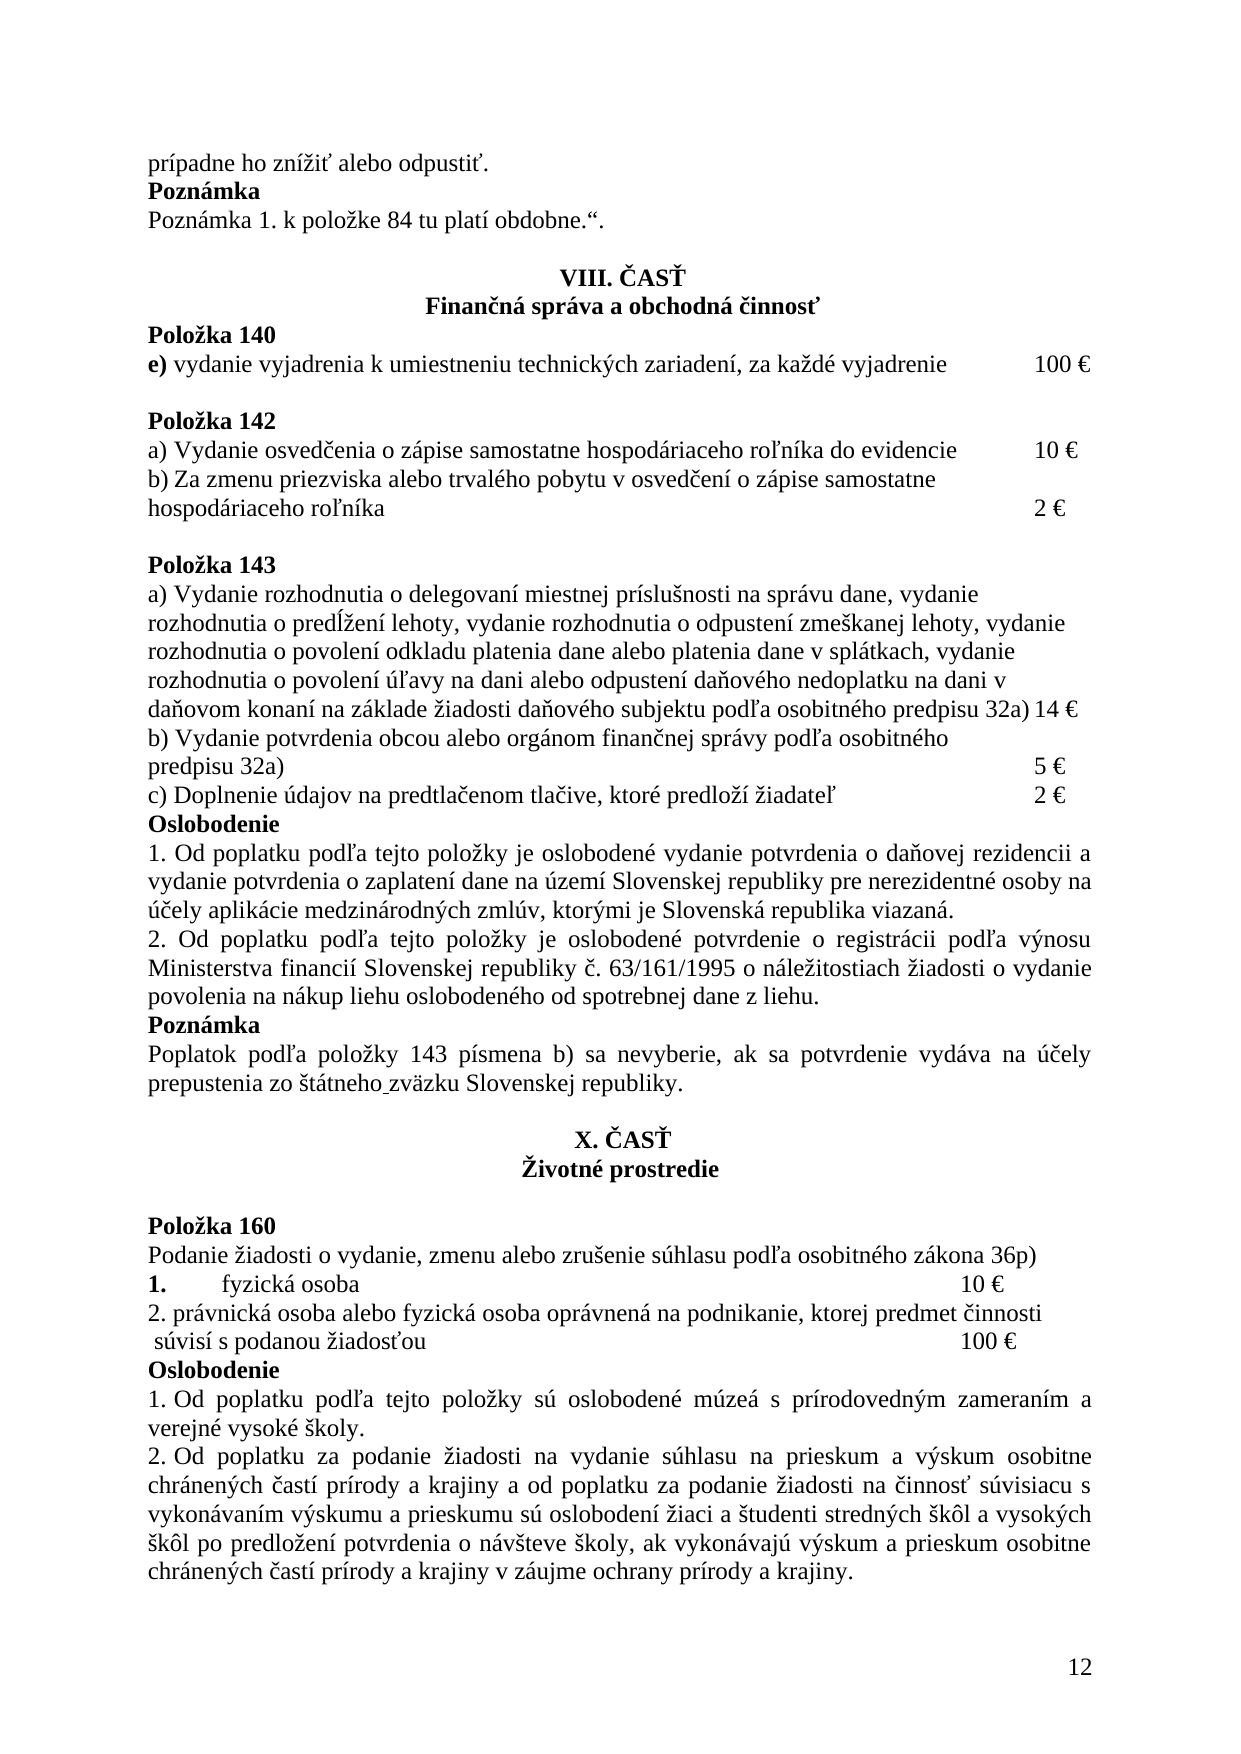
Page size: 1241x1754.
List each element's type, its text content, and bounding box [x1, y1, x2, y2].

list Vydanie osvedčenia o zápise samostatne hospodáriaceho roľníka do evidencie 10 € [148, 435, 1093, 464]
text b) Vydanie potvrdenia obcou alebo orgánom finančnej správy podľa osobitného [148, 723, 1093, 751]
text VIII. ČASŤ [423, 263, 823, 291]
text Oslobodenie [148, 809, 1093, 838]
list Za zmenu priezviska alebo trvalého pobytu v osvedčení o zápise samostatne hospodáriaceho roľníka 2 € [148, 464, 1093, 521]
text Finančná správa a obchodná činnosť [423, 291, 823, 320]
list Od poplatku za podanie žiadosti na vydanie súhlasu na prieskum a výskum osobitne chránených častí prírody a krajiny a od poplatku za podanie žiadosti na činnosť súvisiacu s vykonávaním výskumu a prieskumu sú oslobodení žiaci a študenti stredných škôl a vysokých škôl po predložení potvrdenia o návšteve školy, ak vykonávajú výskum a prieskum osobitne chránených častí prírody a krajiny v záujme ochrany prírody a krajiny. [148, 1441, 1093, 1585]
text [148, 148, 1093, 176]
text 2. Od poplatku podľa tejto položky je oslobodené potvrdenie o registrácii podľa výnosu Ministerstva financií Slovenskej republiky č. 63/161/1995 o náležitostiach žiadosti o vydanie povolenia na nákup liehu oslobodeného od spotrebnej dane z liehu. [148, 924, 1093, 1010]
text Položka 142 [148, 406, 1093, 435]
text súvisí s podanou žiadosťou 100 € [148, 1326, 1093, 1355]
text Poznámka [148, 176, 1093, 205]
text Oslobodenie [148, 1355, 1093, 1384]
text Podanie žiadosti o vydanie, zmenu alebo zrušenie súhlasu podľa osobitného zákona 36p) [148, 1240, 1093, 1269]
text Poznámka 1. k položke 84 tu platí obdobne.“. [148, 205, 1093, 234]
text 1. Od poplatku podľa tejto položky je oslobodené vydanie potvrdenia o daňovej rezidencii a vydanie potvrdenia o zaplatení dane na území Slovenskej republiky pre nerezidentné osoby na účely aplikácie medzinárodných zmlúv, ktorými je Slovenská republika viazaná. [148, 838, 1093, 924]
text Poznámka [148, 1010, 1093, 1039]
text e) vydanie vyjadrenia k umiestneniu technických zariadení, za každé vyjadrenie 100 € [148, 349, 1093, 378]
list fyzická osoba 10 € [148, 1269, 1093, 1298]
text Položka 143 [148, 550, 1093, 579]
text a) Vydanie rozhodnutia o delegovaní miestnej príslušnosti na správu dane, vydanie rozhodnutia o predĺžení lehoty, vydanie rozhodnutia o odpustení zmeškanej lehoty, vydanie rozhodnutia o povolení odkladu platenia dane alebo platenia dane v splátkach, vydanie rozhodnutia o povolení úľavy na dani alebo odpustení daňového nedoplatku na dani v daňovom konaní na základe žiadosti daňového subjektu podľa osobitného predpisu 32a) 14 € [148, 579, 1093, 723]
text X. ČASŤ [554, 1125, 692, 1154]
text Položka 140 [148, 320, 1093, 349]
text Životné prostredie [502, 1154, 738, 1183]
text c) Doplnenie údajov na predtlačenom tlačive, ktoré predloží žiadateľ 2 € [148, 780, 1093, 809]
list právnická osoba alebo fyzická osoba oprávnená na podnikanie, ktorej predmet činnosti [148, 1298, 1093, 1326]
text Poplatok podľa položky 143 písmena b) sa nevyberie, ak sa potvrdenie vydáva na účely prepustenia zo štátneho zväzku Slovenskej republiky. [148, 1039, 1093, 1096]
list Od poplatku podľa tejto položky sú oslobodené múzeá s prírodovedným zameraním a verejné vysoké školy. [148, 1384, 1093, 1441]
text Položka 160 [148, 1211, 1093, 1240]
text predpisu 32a) 5 € [148, 751, 1093, 780]
